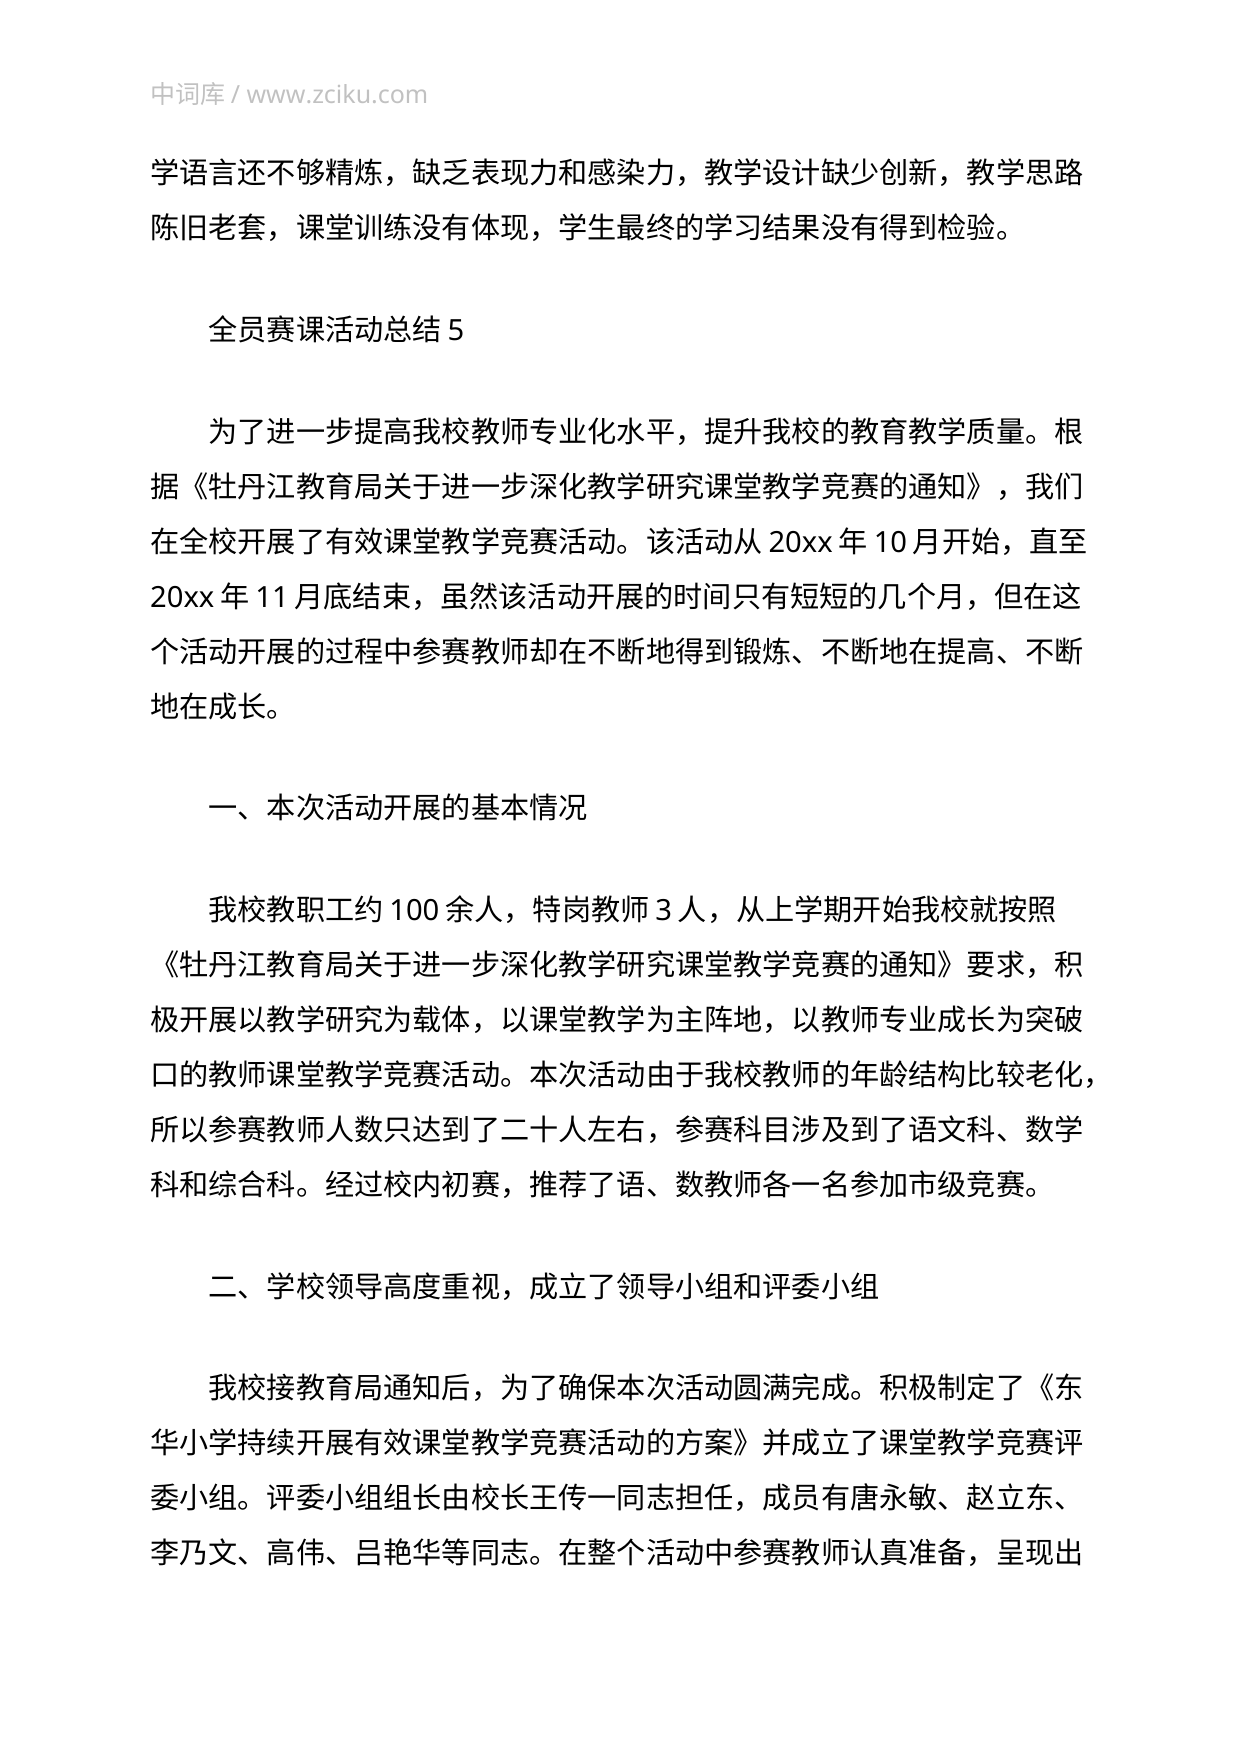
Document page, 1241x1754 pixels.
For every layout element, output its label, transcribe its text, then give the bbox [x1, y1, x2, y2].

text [150, 150, 1090, 247]
text 我校教职工约100余人，特岗教师3人，从上学期开始我校就按照《牡丹江教育局关于进一步深化教学研究课堂教学竞赛的通知》要求，积极开展以教学研究为载体，以课堂教学为主阵地，以教师专业成长为突破口的教师课堂教学竞赛活动。本次活动由于我校教师的年龄结构比较老化，所以参赛教师人数只达到了二十人左右，参赛科目涉及到了语文科、数学科和综合科。经过校内初赛，推荐了语、数教师各一名参加市级竞赛。 [150, 887, 1090, 1204]
text 一、本次活动开展的基本情况 [150, 785, 1090, 827]
text 二、学校领导高度重视，成立了领导小组和评委小组 [150, 1263, 1090, 1306]
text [150, 1365, 1090, 1572]
text 为了进一步提高我校教师专业化水平，提升我校的教育教学质量。根据《牡丹江教育局关于进一步深化教学研究课堂教学竞赛的通知》，我们在全校开展了有效课堂教学竞赛活动。该活动从20xx年10月开始，直至20xx年11月底结束，虽然该活动开展的时间只有短短的几个月，但在这个活动开展的过程中参赛教师却在不断地得到锻炼、不断地在提高、不断地在成长。 [150, 409, 1090, 726]
text 全员赛课活动总结5 [150, 307, 1090, 349]
